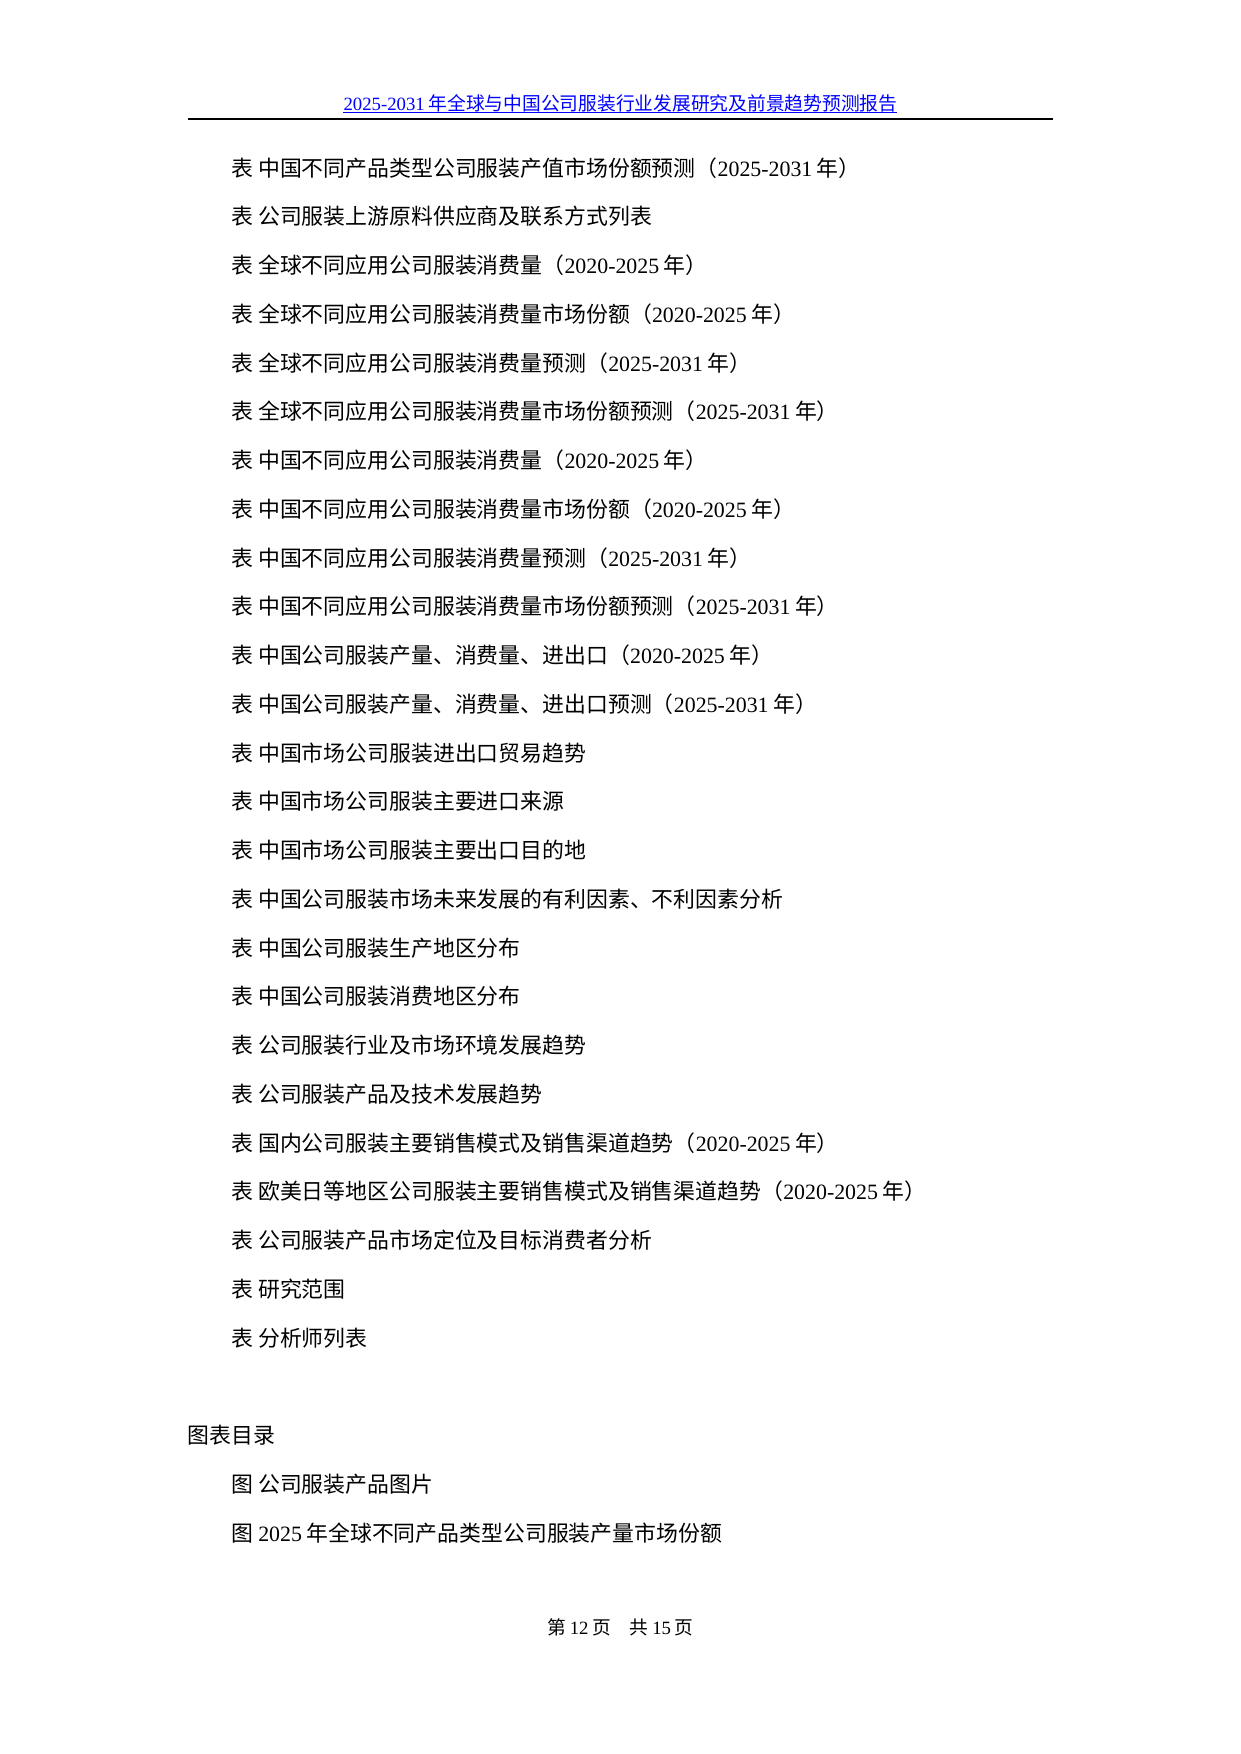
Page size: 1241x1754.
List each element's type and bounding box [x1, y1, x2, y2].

text [187, 150, 1053, 1548]
